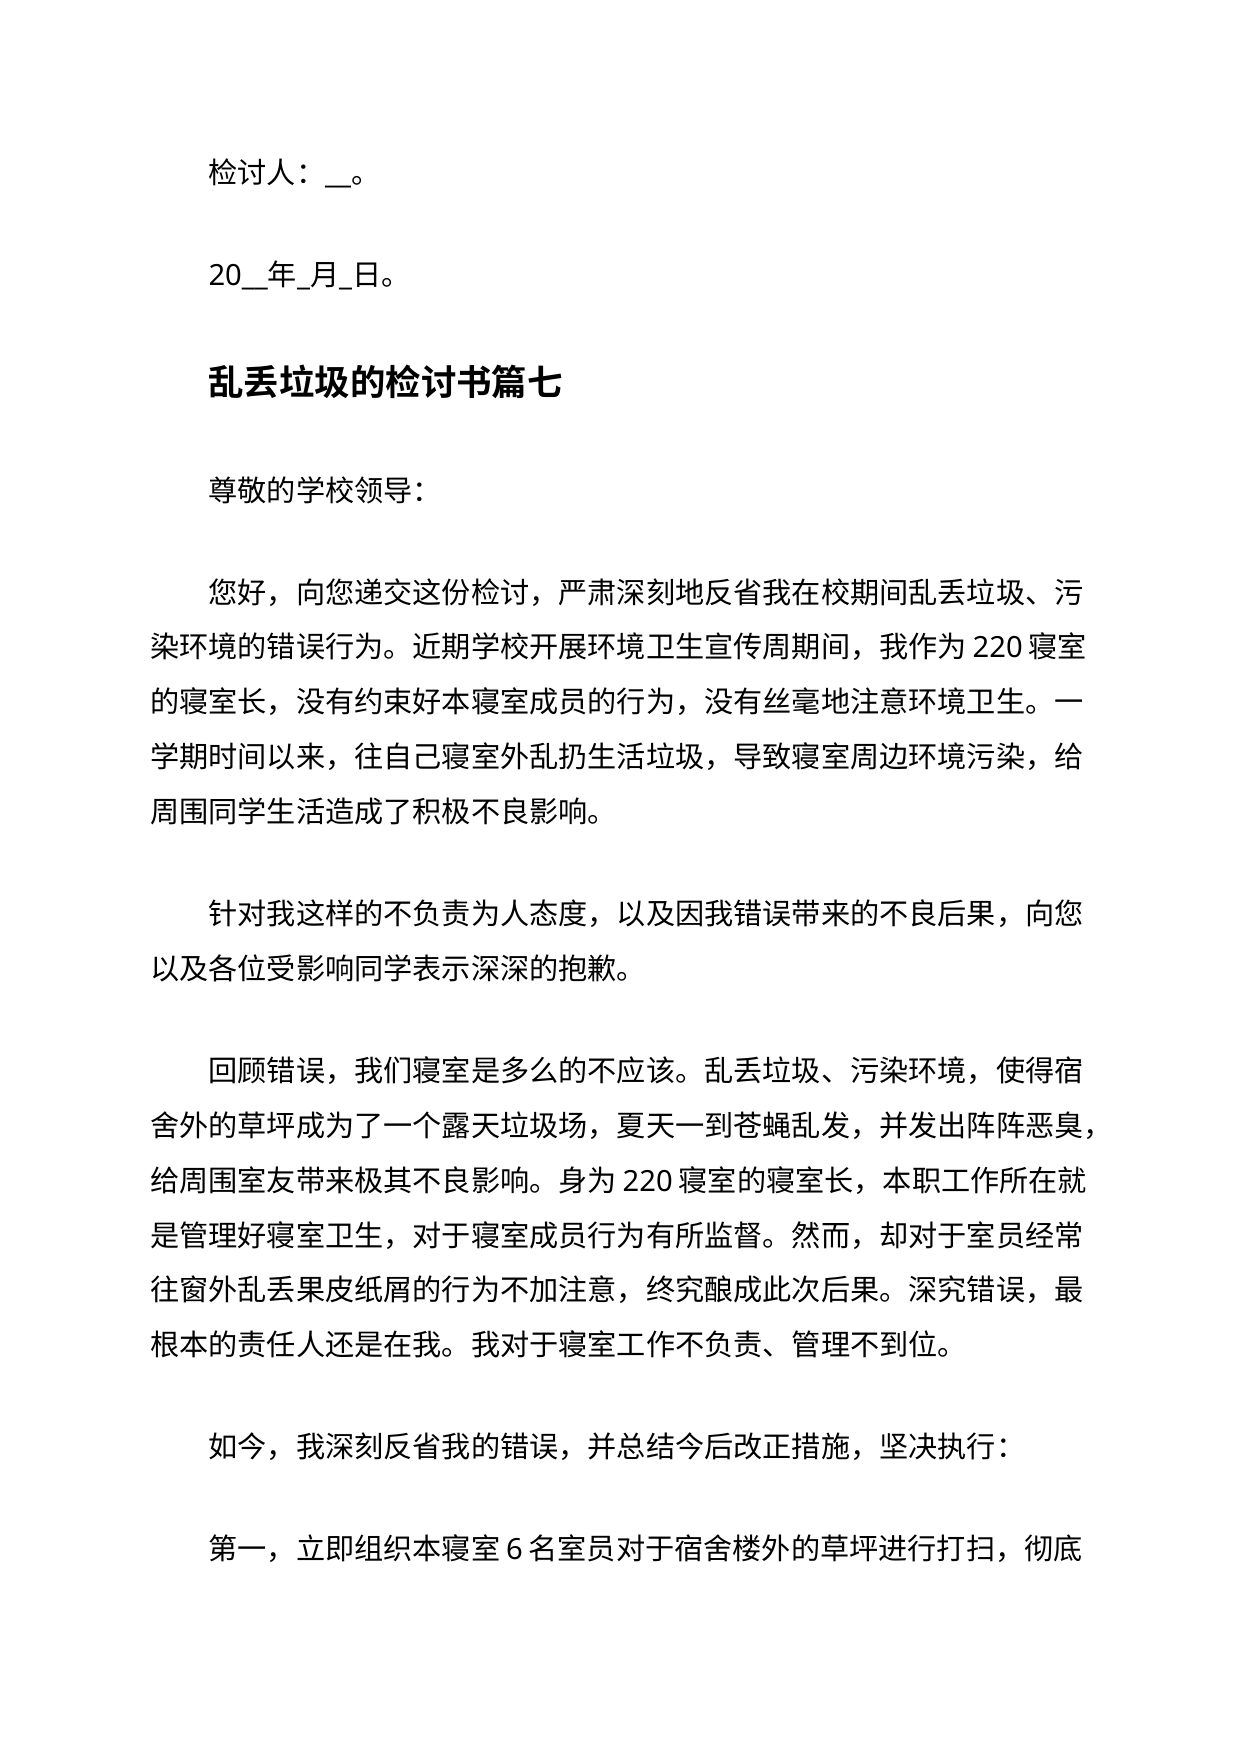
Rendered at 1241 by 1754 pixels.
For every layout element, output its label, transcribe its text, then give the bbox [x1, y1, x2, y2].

text 针对我这样的不负责为人态度，以及因我错误带来的不良后果，向您以及各位受影响同学表示深深的抱歉。 [150, 891, 1090, 988]
text 尊敬的学校领导： [150, 467, 1090, 510]
text 您好，向您递交这份检讨，严肃深刻地反省我在校期间乱丢垃圾、污染环境的错误行为。近期学校开展环境卫生宣传周期间，我作为220寝室的寝室长，没有约束好本寝室成员的行为，没有丝毫地注意环境卫生。一学期时间以来，往自己寝室外乱扔生活垃圾，导致寝室周边环境污染，给周围同学生活造成了积极不良影响。 [150, 569, 1090, 831]
text 乱丢垃圾的检讨书篇七 [150, 354, 1090, 405]
text 如今，我深刻反省我的错误，并总结今后改正措施，坚决执行： [150, 1424, 1090, 1466]
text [150, 1525, 1090, 1568]
text 检讨人：__。 [150, 150, 1090, 192]
text 回顾错误，我们寝室是多么的不应该。乱丢垃圾、污染环境，使得宿舍外的草坪成为了一个露天垃圾场，夏天一到苍蝇乱发，并发出阵阵恶臭，给周围室友带来极其不良影响。身为220寝室的寝室长，本职工作所在就是管理好寝室卫生，对于寝室成员行为有所监督。然而，却对于室员经常往窗外乱丢果皮纸屑的行为不加注意，终究酿成此次后果。深究错误，最根本的责任人还是在我。我对于寝室工作不负责、管理不到位。 [150, 1047, 1090, 1364]
text 20__年_月_日。 [150, 252, 1090, 294]
